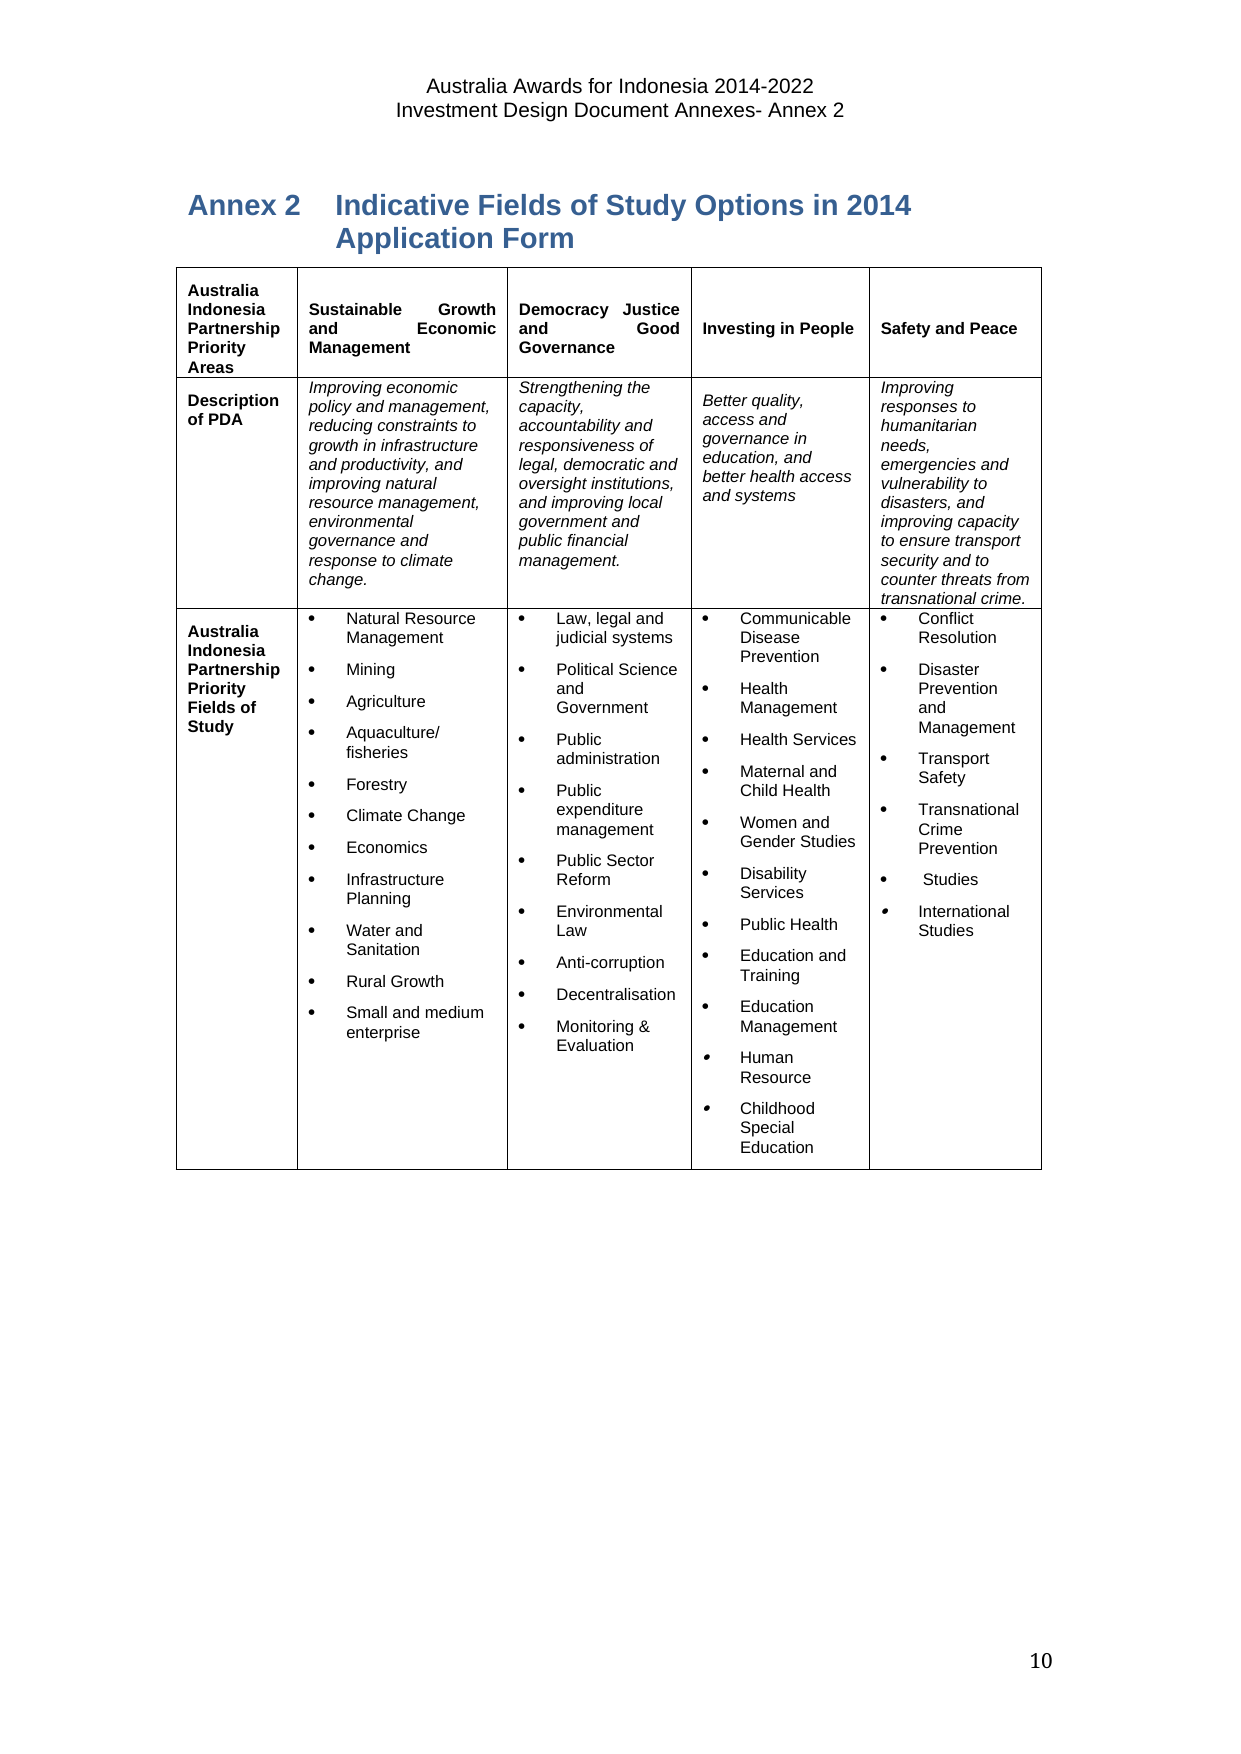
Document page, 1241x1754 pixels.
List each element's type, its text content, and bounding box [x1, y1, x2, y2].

table_header Safety and Peace [870, 268, 1041, 377]
table_header Democracy Justice and Good Governance [508, 268, 691, 377]
table_cell Communicable Disease Prevention Health Management Health Services Maternal and Child Health Women and Gender Studies Disability Services Public Health Education and Training Education Management Human Resource Childhood Special Education [692, 609, 869, 1169]
table_cell Improving economic policy and management, reducing constraints to growth in infrastructure and productivity, and improving natural resource management, environmental governance and response to climate change. [298, 378, 507, 608]
table_cell Description of PDA [177, 378, 297, 608]
table_cell Improving responses to humanitarian needs, emergencies and vulnerability to disasters, and improving capacity to ensure transport security and to counter threats from transnational crime. [870, 378, 1041, 608]
table_cell Conflict Resolution Disaster Prevention and Management Transport Safety Transnational Crime Prevention Studies International Studies [870, 609, 1041, 1169]
table_cell Australia Indonesia Partnership Priority Fields of Study [177, 609, 297, 1169]
table_cell Natural Resource Management Mining Agriculture Aquaculture/fisheries Forestry Climate Change Economics Infrastructure Planning Water and Sanitation Rural Growth Small and medium enterprise [298, 609, 507, 1169]
table_cell Better quality, access and governance in education, and better health access and systems [692, 378, 869, 608]
table_header Australia Indonesia Partnership Priority Areas [177, 268, 297, 377]
table_header Investing in People [692, 268, 869, 377]
table_cell Strengthening the capacity, accountability and responsiveness of legal, democratic and oversight institutions, and improving local government and public financial management. [508, 378, 691, 608]
table_header Sustainable Growth and Economic Management [298, 268, 507, 377]
subtitle Indicative Fields of Study Options in 2014 Application Form [187, 187, 1053, 254]
table_cell Law, legal and judicial systems Political Science and Government Public administration Public expenditure management Public Sector Reform Environmental Law Anti-corruption Decentralisation Monitoring & Evaluation [508, 609, 691, 1169]
